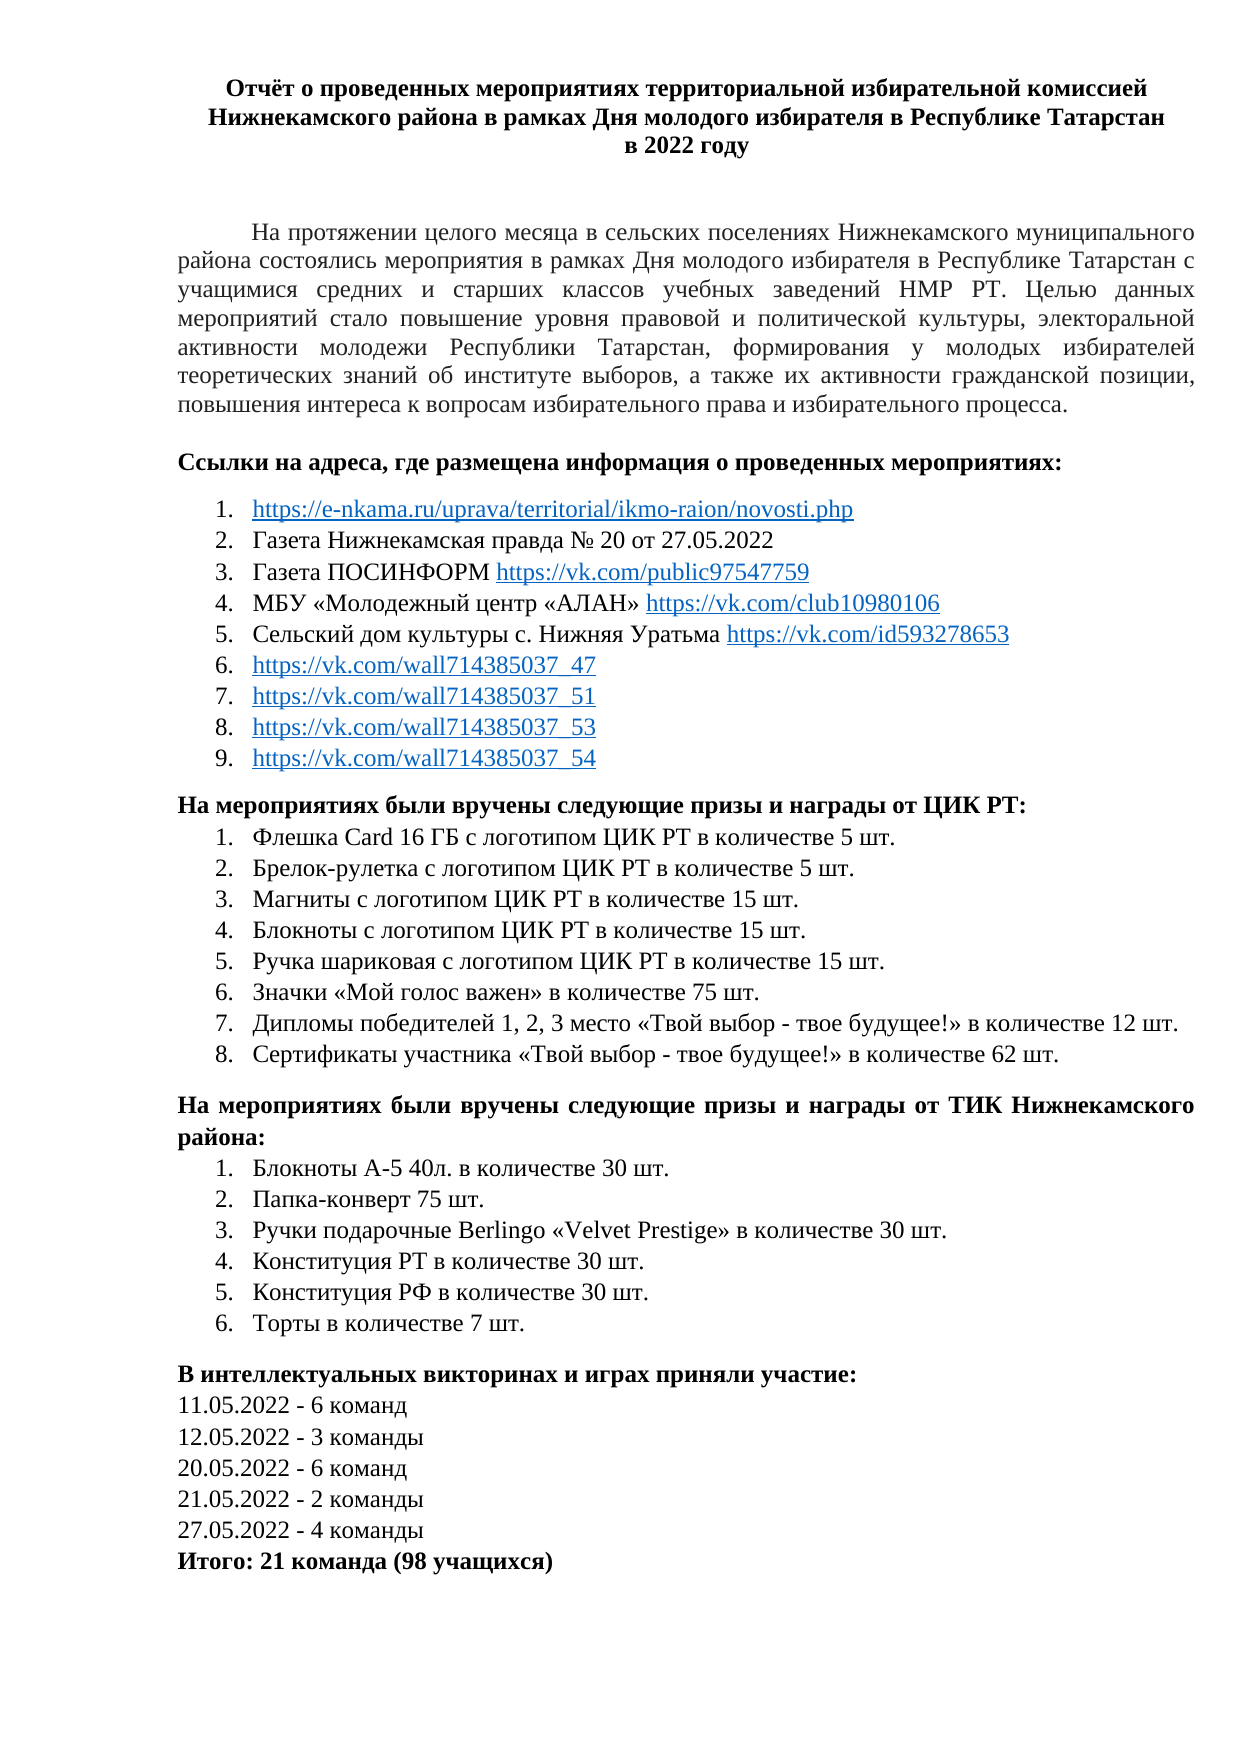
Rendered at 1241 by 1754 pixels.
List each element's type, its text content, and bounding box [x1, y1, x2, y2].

text 27.05.2022 - 4 команды [177, 1515, 1196, 1543]
list Торты в количестве 7 шт. [215, 1308, 1196, 1337]
list Сертификаты участника «Твой выбор - твое будущее!» в количестве 62 шт. [215, 1039, 1196, 1068]
list https://vk.com/wall714385037_47 [215, 650, 1196, 678]
list Сельский дом культуры с. Нижняя Уратьма https://vk.com/id593278653 [215, 619, 1196, 647]
text в 2022 году [177, 131, 1196, 159]
list Конституция РФ в количестве 30 шт. [215, 1277, 1196, 1306]
text Отчёт о проведенных мероприятиях территориальной избирательной комиссией Нижнекамского района в рамках Дня молодого избирателя в Республике Татарстан [177, 73, 1196, 131]
list Блокноты А-5 40л. в количестве 30 шт. [215, 1153, 1196, 1181]
text На мероприятиях были вручены следующие призы и награды от ТИК Нижнекамского района: [177, 1091, 1196, 1150]
text Итого: 21 команда (98 учащихся) [177, 1546, 1196, 1574]
text 11.05.2022 - 6 команд [177, 1391, 1196, 1419]
text 12.05.2022 - 3 команды [177, 1422, 1196, 1450]
text В интеллектуальных викторинах и играх приняли участие: [177, 1359, 1196, 1388]
list https://e-nkama.ru/uprava/territorial/ikmo-raion/novosti.php [215, 494, 1196, 523]
list Брелок-рулетка с логотипом ЦИК РТ в количестве 5 шт. [215, 853, 1196, 881]
list Ручка шариковая с логотипом ЦИК РТ в количестве 15 шт. [215, 946, 1196, 974]
list Ручки подарочные Berlingo «Velvet Prestige» в количестве 30 шт. [215, 1215, 1196, 1243]
text 20.05.2022 - 6 команд [177, 1453, 1196, 1481]
list https://vk.com/wall714385037_54 [215, 743, 1196, 772]
list https://vk.com/wall714385037_51 [215, 681, 1196, 709]
list Значки «Мой голос важен» в количестве 75 шт. [215, 977, 1196, 1006]
text На мероприятиях были вручены следующие призы и награды от ЦИК РТ: [177, 791, 1196, 819]
list Папка-конверт 75 шт. [215, 1184, 1196, 1212]
list Газета ПОСИНФОРМ https://vk.com/public97547759 [215, 557, 1196, 585]
list Флешка Card 16 ГБ с логотипом ЦИК РТ в количестве 5 шт. [215, 822, 1196, 850]
list Газета Нижнекамская правда № 20 от 27.05.2022 [215, 526, 1196, 554]
list Конституция РТ в количестве 30 шт. [215, 1246, 1196, 1274]
list Блокноты с логотипом ЦИК РТ в количестве 15 шт. [215, 915, 1196, 943]
list Дипломы победителей 1, 2, 3 место «Твой выбор - твое будущее!» в количестве 12 шт. [215, 1008, 1196, 1037]
list Магниты с логотипом ЦИК РТ в количестве 15 шт. [215, 884, 1196, 912]
list МБУ «Молодежный центр «АЛАН» https://vk.com/club10980106 [215, 588, 1196, 616]
text На протяжении целого месяца в сельских поселениях Нижнекамского муниципального района состоялись мероприятия в рамках Дня молодого избирателя в Республике Татарстан с учащимися средних и старших классов учебных заведений НМР РТ. Целью данных мероприятий стало повышение уровня правовой и политической культуры, электоральной активности молодежи Республики Татарстан, формирования у молодых избирателей теоретических знаний об институте выборов, а также их активности гражданской позиции, повышения интереса к вопросам избирательного права и избирательного процесса. [177, 217, 1196, 418]
list https://vk.com/wall714385037_53 [215, 712, 1196, 741]
text 21.05.2022 - 2 команды [177, 1484, 1196, 1512]
text Ссылки на адреса, где размещена информация о проведенных мероприятиях: [177, 447, 1196, 476]
